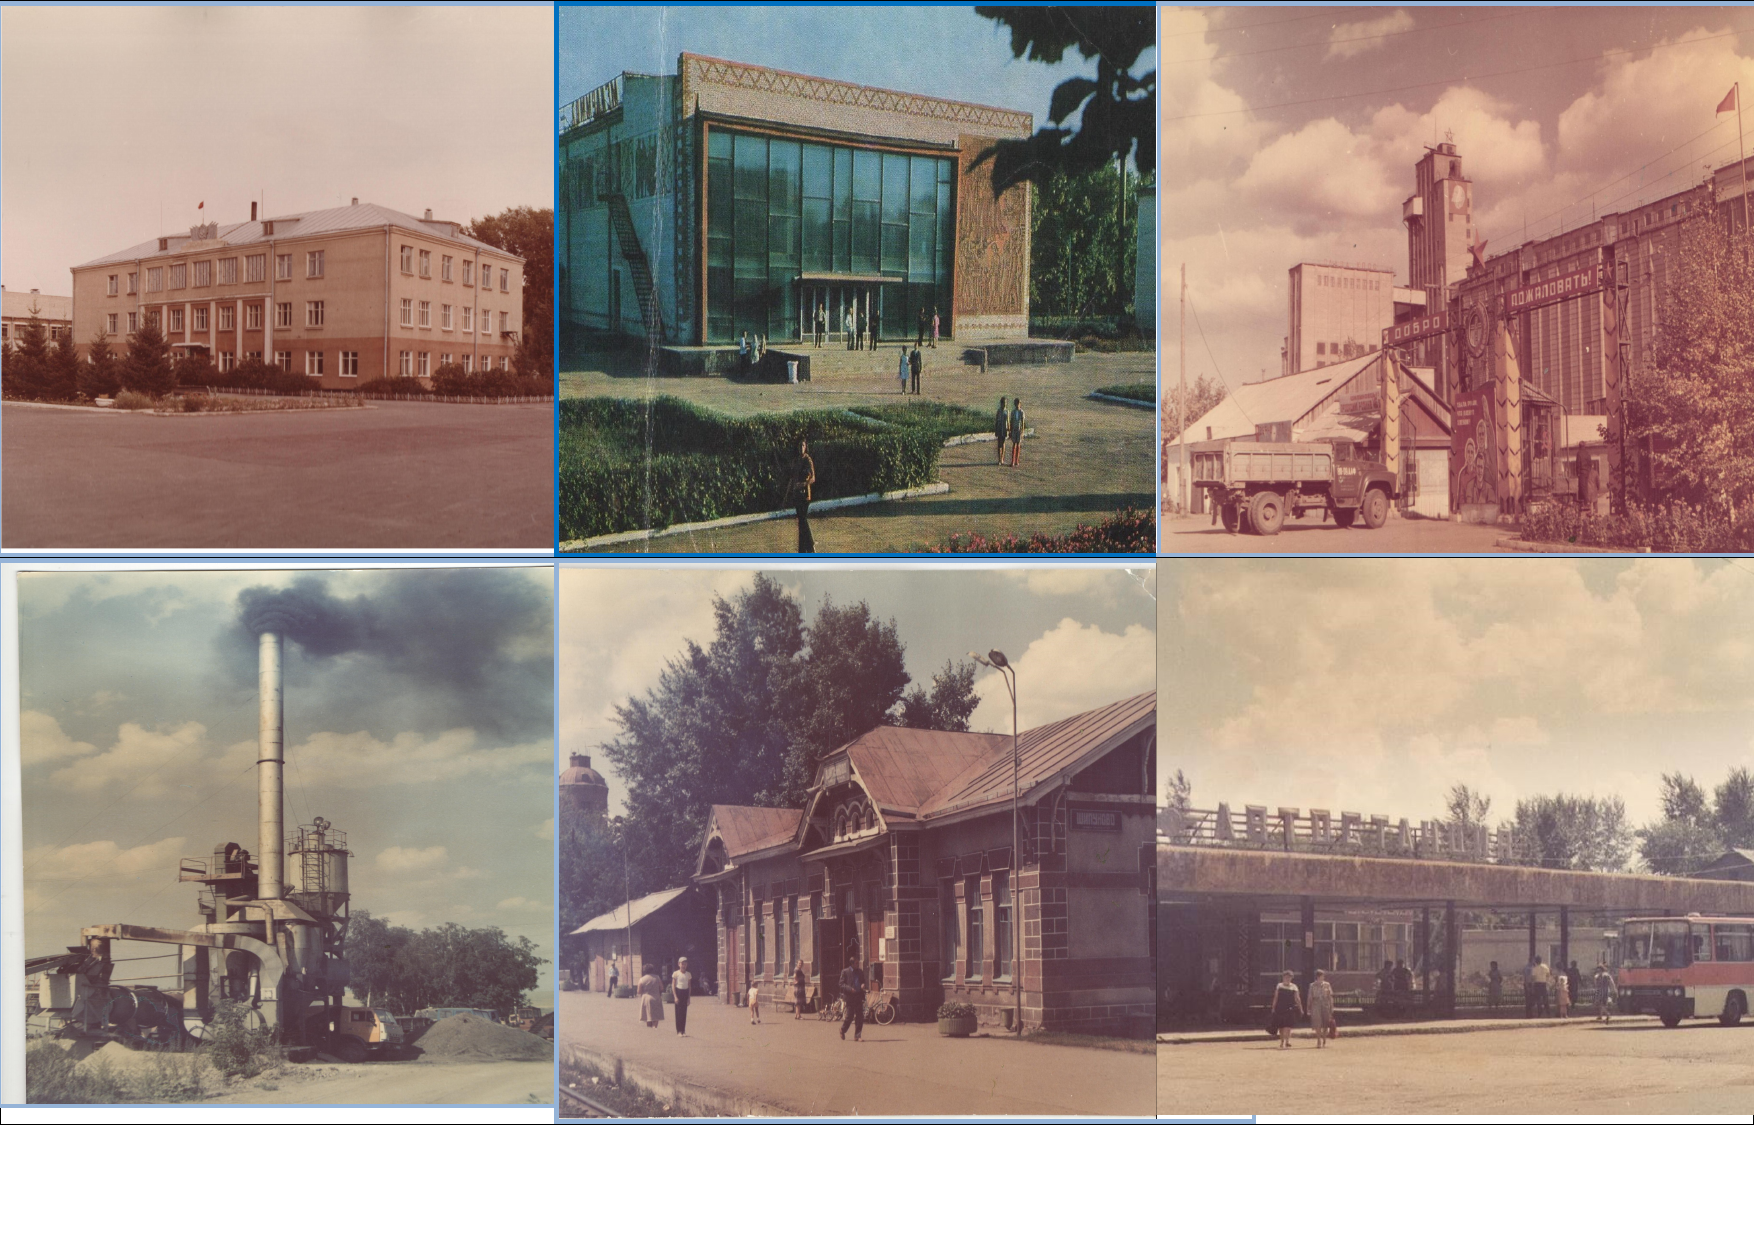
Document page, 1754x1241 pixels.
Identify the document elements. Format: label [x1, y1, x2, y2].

picture [559, 6, 1156, 553]
table_cell [1256, 1115, 1753, 1124]
picture [559, 558, 1754, 1119]
table_cell [1157, 1115, 1252, 1119]
table_cell [1, 1108, 554, 1124]
picture [1161, 6, 1754, 553]
picture [1, 6, 554, 553]
picture [1, 563, 554, 1104]
